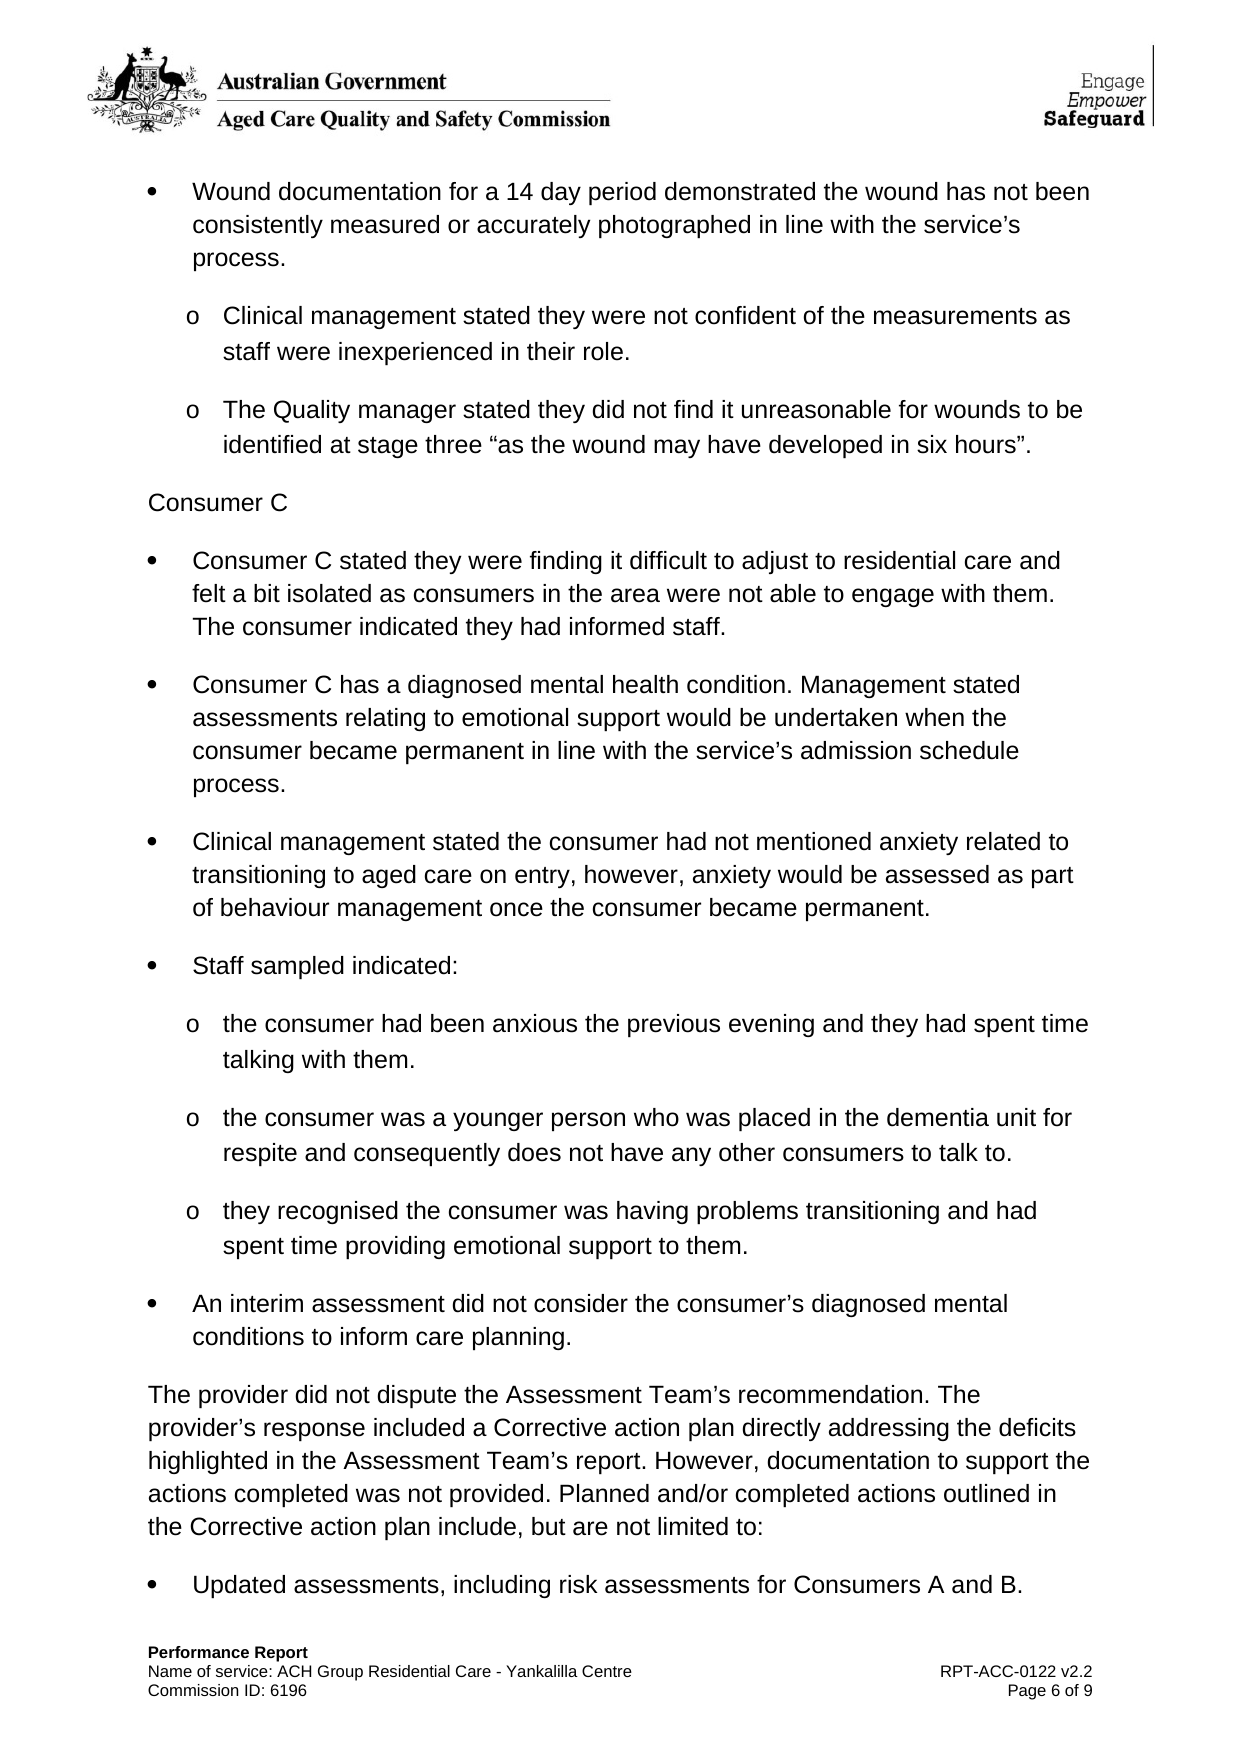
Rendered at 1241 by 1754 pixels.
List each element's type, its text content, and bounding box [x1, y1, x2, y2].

list the consumer was a younger person who was placed in the dementia unit for respite and consequently does not have any other consumers to talk to. [185, 1103, 1092, 1167]
picture [1, 0, 1241, 154]
list Staff sampled indicated: [148, 951, 1092, 980]
list The Quality manager stated they did not find it unreasonable for wounds to be identified at stage three “as the wound may have developed in six hours”. [185, 394, 1092, 458]
list Wound documentation for a 14 day period demonstrated the wound has not been consistently measured or accurately photographed in line with the service’s process. [148, 177, 1092, 272]
list An interim assessment did not consider the consumer’s diagnosed mental conditions to inform care planning. [148, 1289, 1092, 1351]
list Clinical management stated the consumer had not mentioned anxiety related to transitioning to aged care on entry, however, anxiety would be assessed as part of behaviour management once the consumer became permanent. [148, 827, 1092, 922]
list they recognised the consumer was having problems transitioning and had spent time providing emotional support to them. [185, 1196, 1092, 1260]
list Updated assessments, including risk assessments for Consumers A and B. [148, 1570, 1092, 1599]
list Consumer C has a diagnosed mental health condition. Management stated assessments relating to emotional support would be undertaken when the consumer became permanent in line with the service’s admission schedule process. [148, 670, 1092, 798]
text Consumer C [148, 488, 1092, 517]
list Clinical management stated they were not confident of the measurements as staff were inexperienced in their role. [185, 301, 1092, 365]
text The provider did not dispute the Assessment Team’s recommendation. The provider’s response included a Corrective action plan directly addressing the deficits highlighted in the Assessment Team’s report. However, documentation to support the actions completed was not provided. Planned and/or completed actions outlined in the Corrective action plan include, but are not limited to: [148, 1380, 1092, 1541]
list Consumer C stated they were finding it difficult to adjust to residential care and felt a bit isolated as consumers in the area were not able to engage with them. The consumer indicated they had informed staff. [148, 546, 1092, 641]
list the consumer had been anxious the previous evening and they had spent time talking with them. [185, 1009, 1092, 1073]
